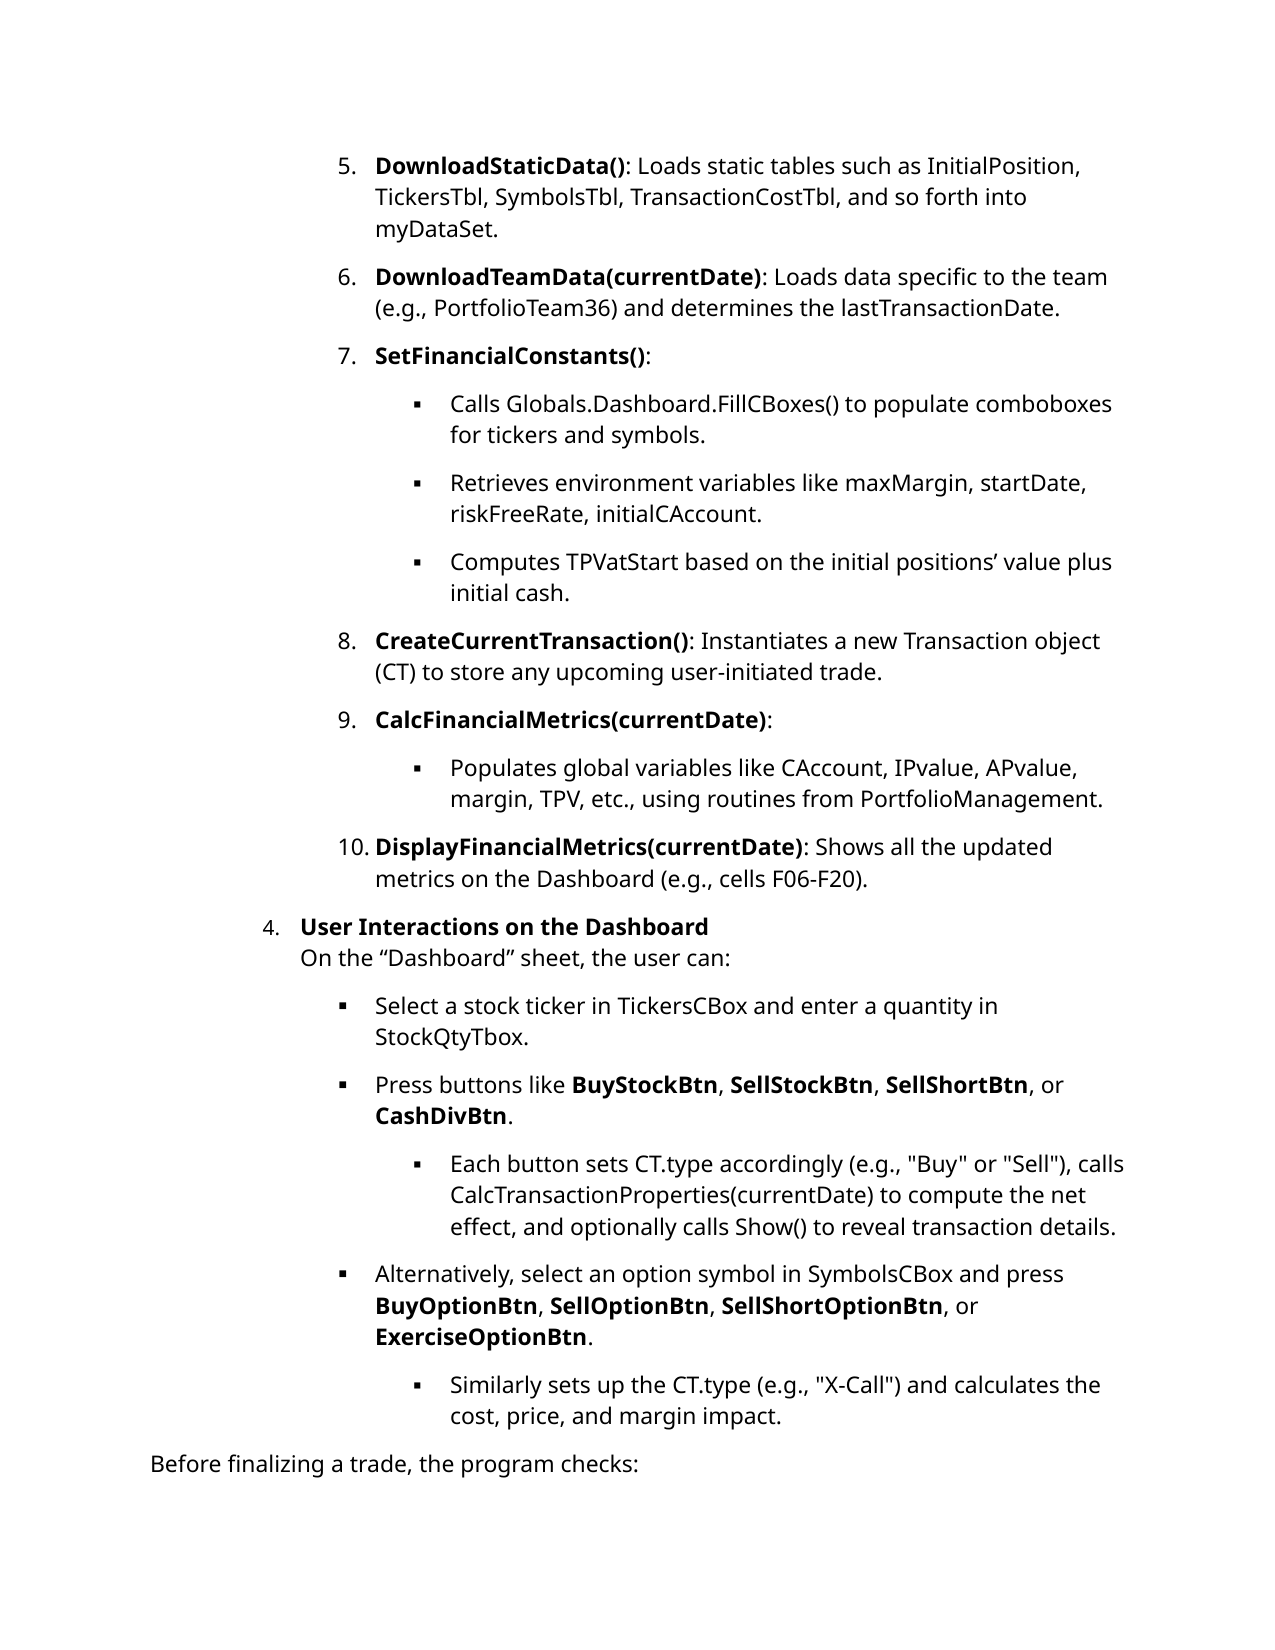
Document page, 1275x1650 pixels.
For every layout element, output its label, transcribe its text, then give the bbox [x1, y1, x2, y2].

list User Interactions on the Dashboard On the “Dashboard” sheet, the user can: [262, 910, 1125, 973]
list Calls Globals.Dashboard.FillCBoxes() to populate comboboxes for tickers and symbols. [412, 387, 1125, 450]
list Populates global variables like CAccount, IPvalue, APvalue, margin, TPV, etc., using routines from PortfolioManagement. [412, 752, 1125, 814]
list Similarly sets up the CT.type (e.g., "X-Call") and calculates the cost, price, and margin impact. [412, 1369, 1125, 1431]
list Select a stock ticker in TickersCBox and enter a quantity in StockQtyTbox. [337, 989, 1125, 1052]
text Before finalizing a trade, the program checks: [150, 1448, 1125, 1479]
list CreateCurrentTransaction(): Instantiates a new Transaction object (CT) to store any upcoming user-initiated trade. [337, 625, 1125, 687]
list Press buttons like BuyStockBtn, SellStockBtn, SellShortBtn, or CashDivBtn. [337, 1069, 1125, 1131]
list Alternatively, select an option symbol in SymbolsCBox and press BuyOptionBtn, SellOptionBtn, SellShortOptionBtn, or ExerciseOptionBtn. [337, 1258, 1125, 1352]
list SetFinancialConstants(): [337, 339, 1125, 371]
list DownloadTeamData(currentDate): Loads data specific to the team (e.g., PortfolioTeam36) and determines the lastTransactionDate. [337, 260, 1125, 323]
list Retrieves environment variables like maxMargin, startDate, riskFreeRate, initialCAccount. [412, 467, 1125, 529]
list CalcFinancialMetrics(currentDate): [337, 704, 1125, 735]
list DownloadStaticData(): Loads static tables such as InitialPosition, TickersTbl, SymbolsTbl, TransactionCostTbl, and so forth into myDataSet. [337, 150, 1125, 244]
list Each button sets CT.type accordingly (e.g., "Buy" or "Sell"), calls CalcTransactionProperties(currentDate) to compute the net effect, and optionally calls Show() to reveal transaction details. [412, 1148, 1125, 1242]
list Computes TPVatStart based on the initial positions’ value plus initial cash. [412, 546, 1125, 608]
list DisplayFinancialMetrics(currentDate): Shows all the updated metrics on the Dashboard (e.g., cells F06-F20). [337, 831, 1125, 894]
